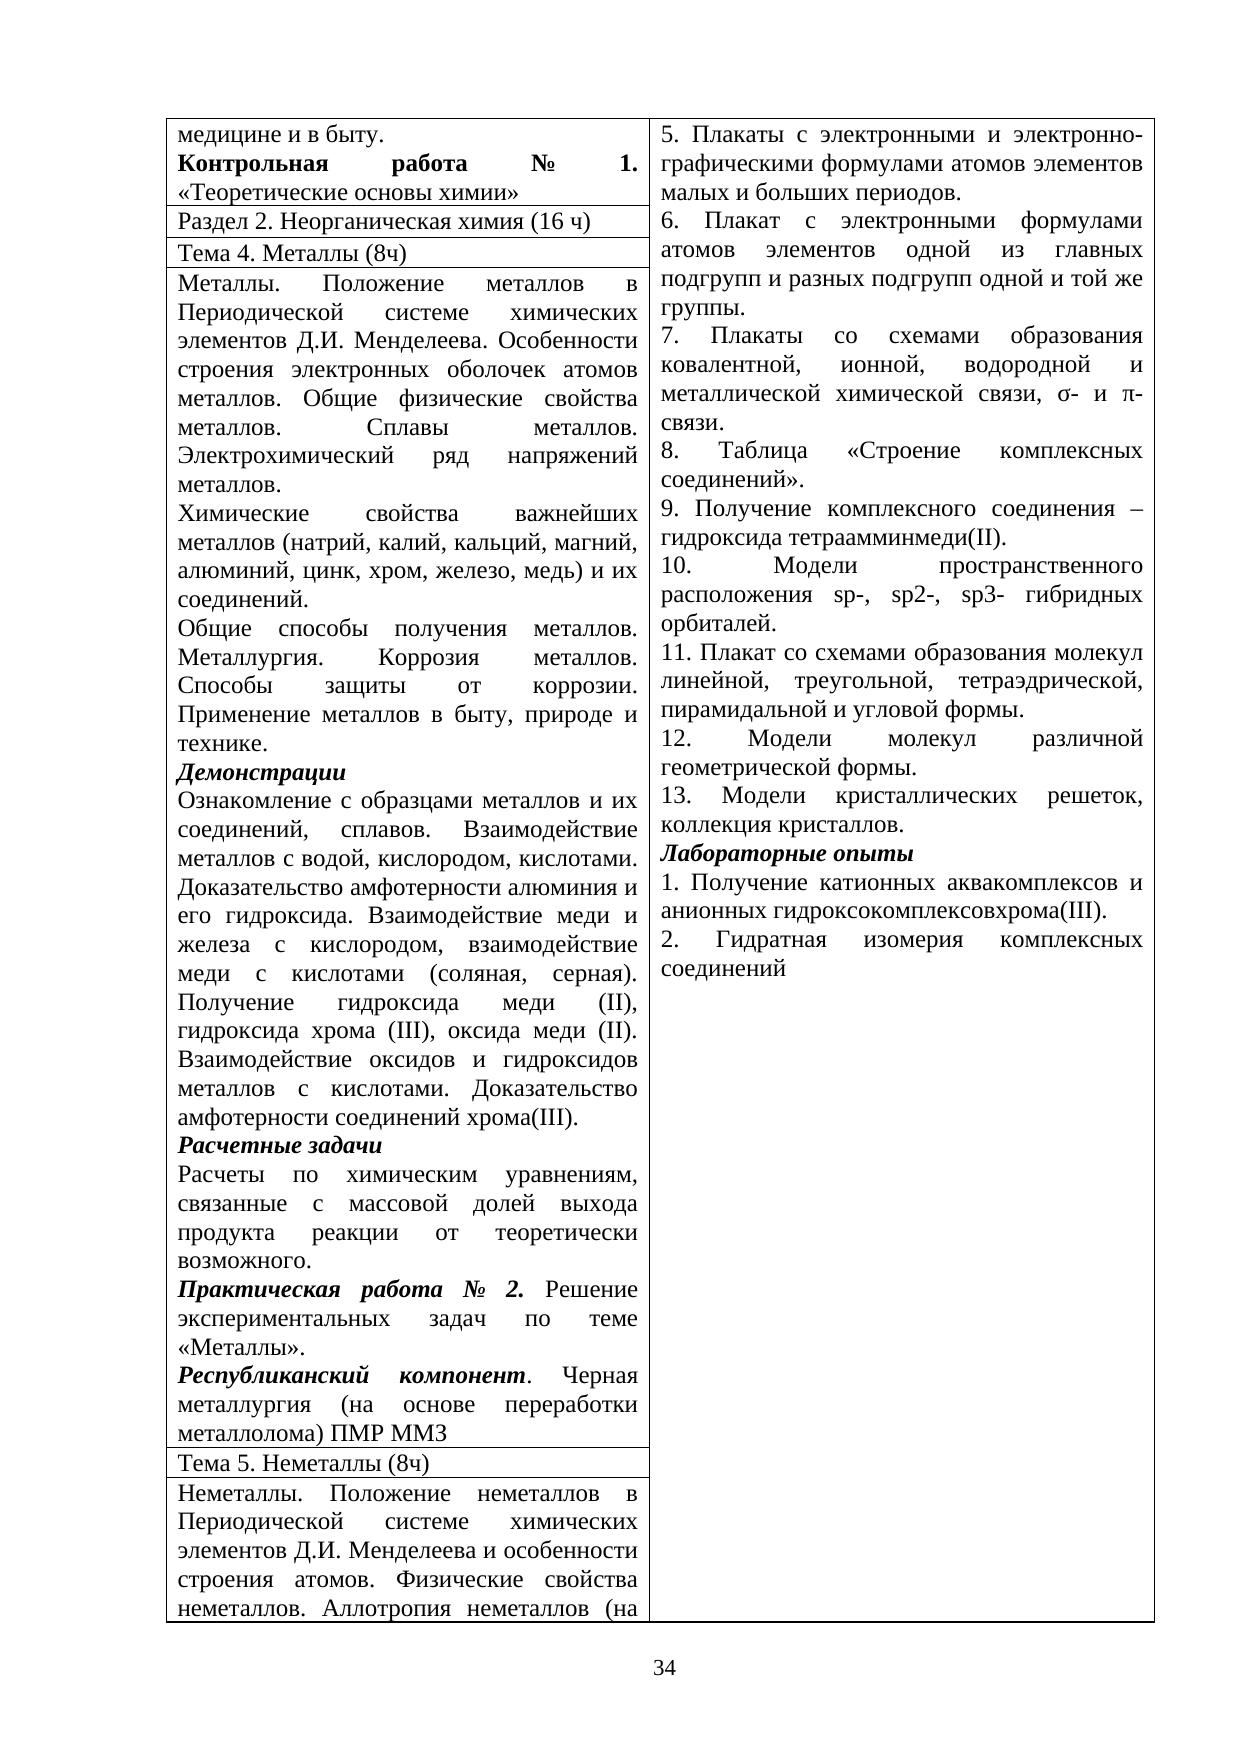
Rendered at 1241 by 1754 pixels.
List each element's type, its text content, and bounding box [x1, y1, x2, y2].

table_cell Тема 5. Неметаллы (8ч) [167, 1448, 649, 1477]
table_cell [167, 1478, 649, 1621]
table_cell Раздел 2. Неорганическая химия (16 ч) [167, 206, 649, 237]
table_cell Тема 4. Металлы (8ч) [167, 238, 649, 267]
table_cell Металлы. Положение металлов в Периодической системе химических элементов Д.И. Менделеева. Особенности строения электронных оболочек атомов металлов. Общие физические свойства металлов. Сплавы металлов. Электрохимический ряд напряжений металлов. Химические свойства важнейших металлов (натрий, калий, кальций, магний, алюминий, цинк, хром, железо, медь) и их соединений. Общие способы получения металлов. Металлургия. Коррозия металлов. Способы защиты от коррозии. Применение металлов в быту, природе и технике. Демонстрации Ознакомление с образцами металлов и их соединений, сплавов. Взаимодействие металлов с водой, кислородом, кислотами. Доказательство амфотерности алюминия и его гидроксида. Взаимодействие меди и железа с кислородом, взаимодействие меди с кислотами (соляная, серная). Получение гидроксида меди (II), гидроксида хрома (III), оксида меди (II). Взаимодействие оксидов и гидроксидов металлов с кислотами. Доказательство амфотерности соединений хрома(III). Расчетные задачи Расчеты по химическим уравнениям, связанные с массовой долей выхода продукта реакции от теоретически возможного. Практическая работа № 2. Решение экспериментальных задач по теме «Металлы». Республиканский компонент. Черная металлургия (на основе переработки металлолома) ПМР ММЗ [167, 268, 649, 1447]
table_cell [167, 119, 649, 205]
